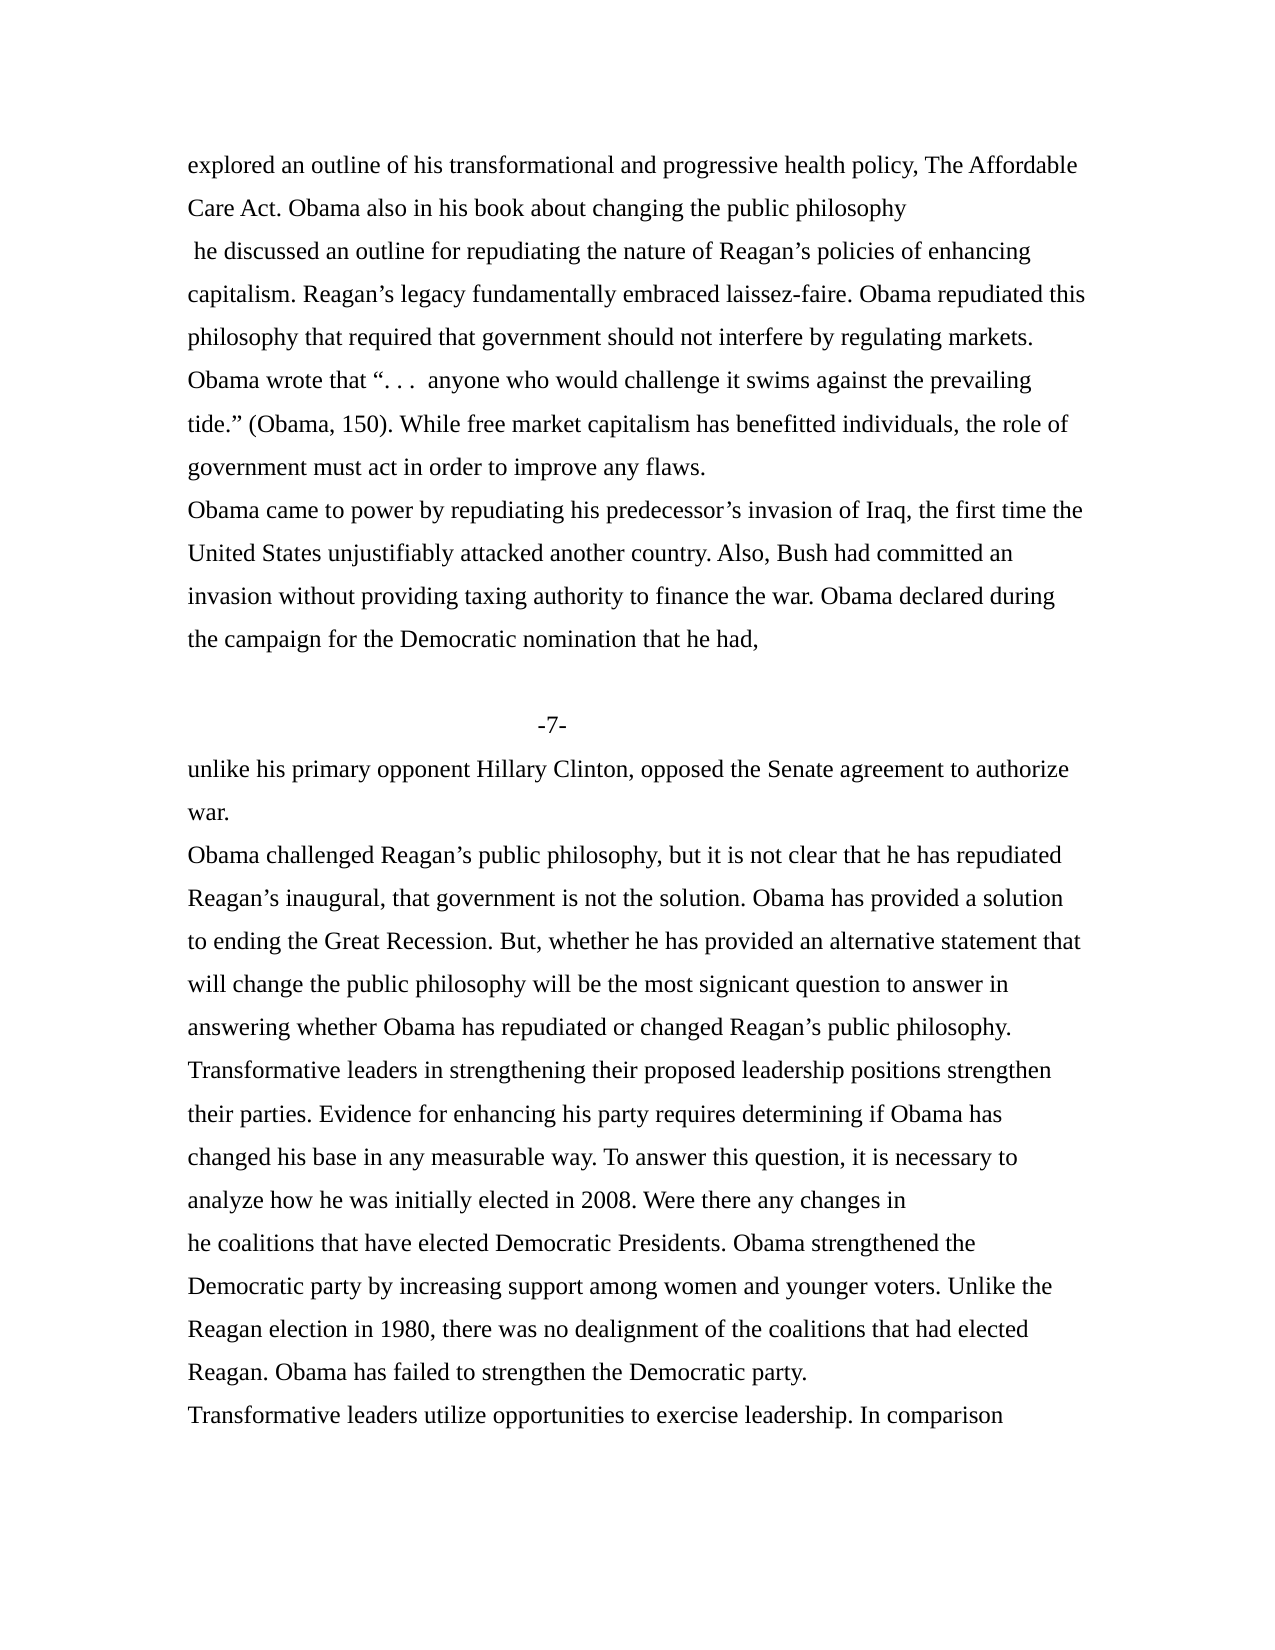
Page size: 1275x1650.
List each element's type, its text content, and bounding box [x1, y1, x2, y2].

text he coalitions that have elected Democratic Presidents. Obama strengthened the Democratic party by increasing support among women and younger voters. Unlike the Reagan election in 1980, there was no dealignment of the coalitions that had elected Reagan. Obama has failed to strengthen the Democratic party. [187, 1228, 1087, 1386]
text -7- [187, 711, 1087, 739]
text Obama came to power by repudiating his predecessor’s invasion of Iraq, the first time the United States unjustifiably attacked another country. Also, Bush had committed an invasion without providing taxing authority to finance the war. Obama declared during the campaign for the Democratic nomination that he had, [187, 495, 1087, 653]
text unlike his primary opponent Hillary Clinton, opposed the Senate agreement to authorize war. [187, 754, 1087, 826]
text Transformative leaders in strengthening their proposed leadership positions strengthen their parties. Evidence for enhancing his party requires determining if Obama has changed his base in any measurable way. To answer this question, it is necessary to analyze how he was initially elected in 2008. Were there any changes in [187, 1056, 1087, 1214]
text explored an outline of his transformational and progressive health policy, The Affordable Care Act. Obama also in his book about changing the public philosophy [187, 150, 1087, 222]
text Obama challenged Reagan’s public philosophy, but it is not clear that he has repudiated Reagan’s inaugural, that government is not the solution. Obama has provided a solution to ending the Great Recession. But, whether he has provided an alternative statement that will change the public philosophy will be the most signicant question to answer in answering whether Obama has repudiated or changed Reagan’s public philosophy. [187, 840, 1087, 1041]
text he discussed an outline for repudiating the nature of Reagan’s policies of enhancing capitalism. Reagan’s legacy fundamentally embraced laissez-faire. Obama repudiated this philosophy that required that government should not interfere by regulating markets. Obama wrote that “. . . anyone who would challenge it swims against the prevailing tide.” (Obama, 150). While free market capitalism has benefitted individuals, the role of government must act in order to improve any flaws. [187, 236, 1087, 481]
text Transformative leaders utilize opportunities to exercise leadership. In comparison [187, 1401, 1087, 1429]
